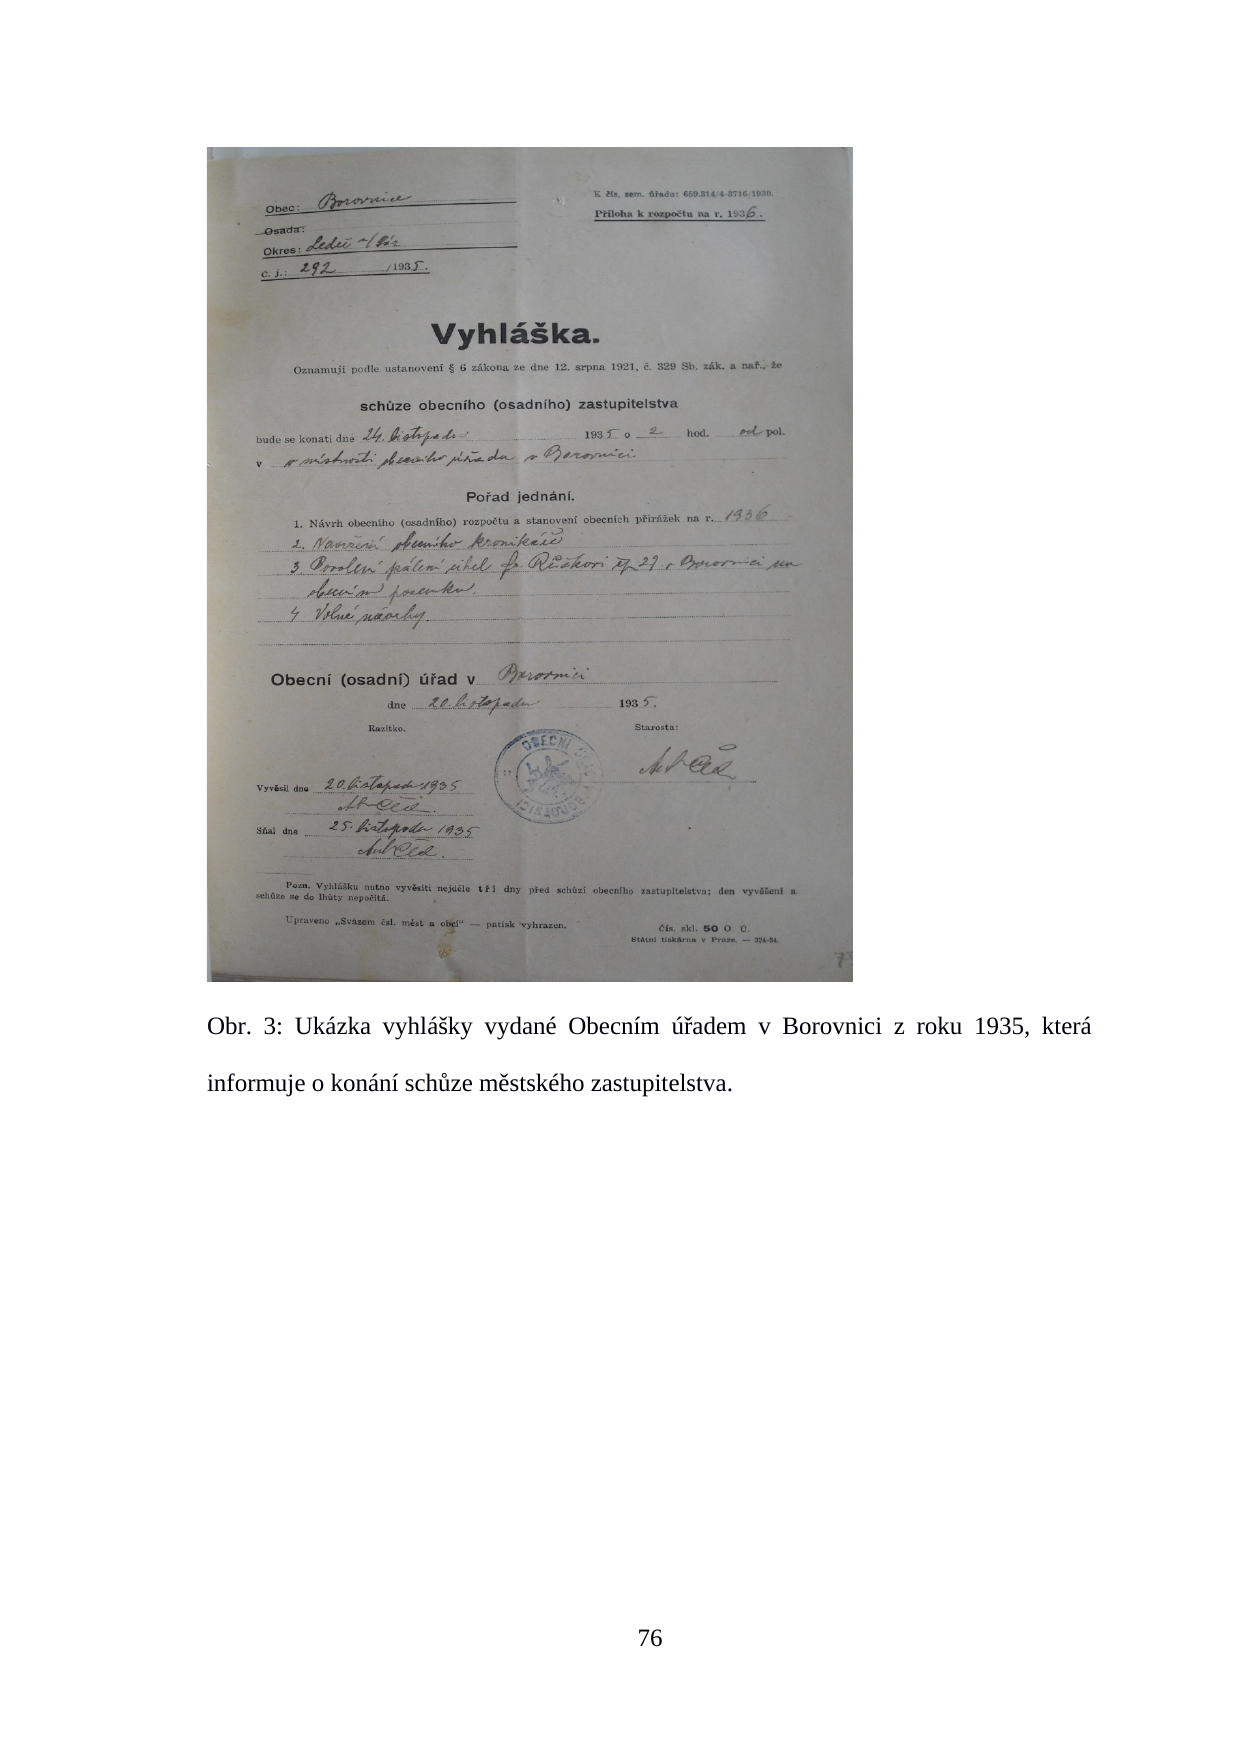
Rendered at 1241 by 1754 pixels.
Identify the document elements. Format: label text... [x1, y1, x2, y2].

text Obr. 3: Ukázka vyhlášky vydané Obecním úřadem v Borovnici z roku 1935, která informuje o konání schůze městského zastupitelstva. [207, 1011, 1092, 1097]
picture [206, 147, 853, 982]
